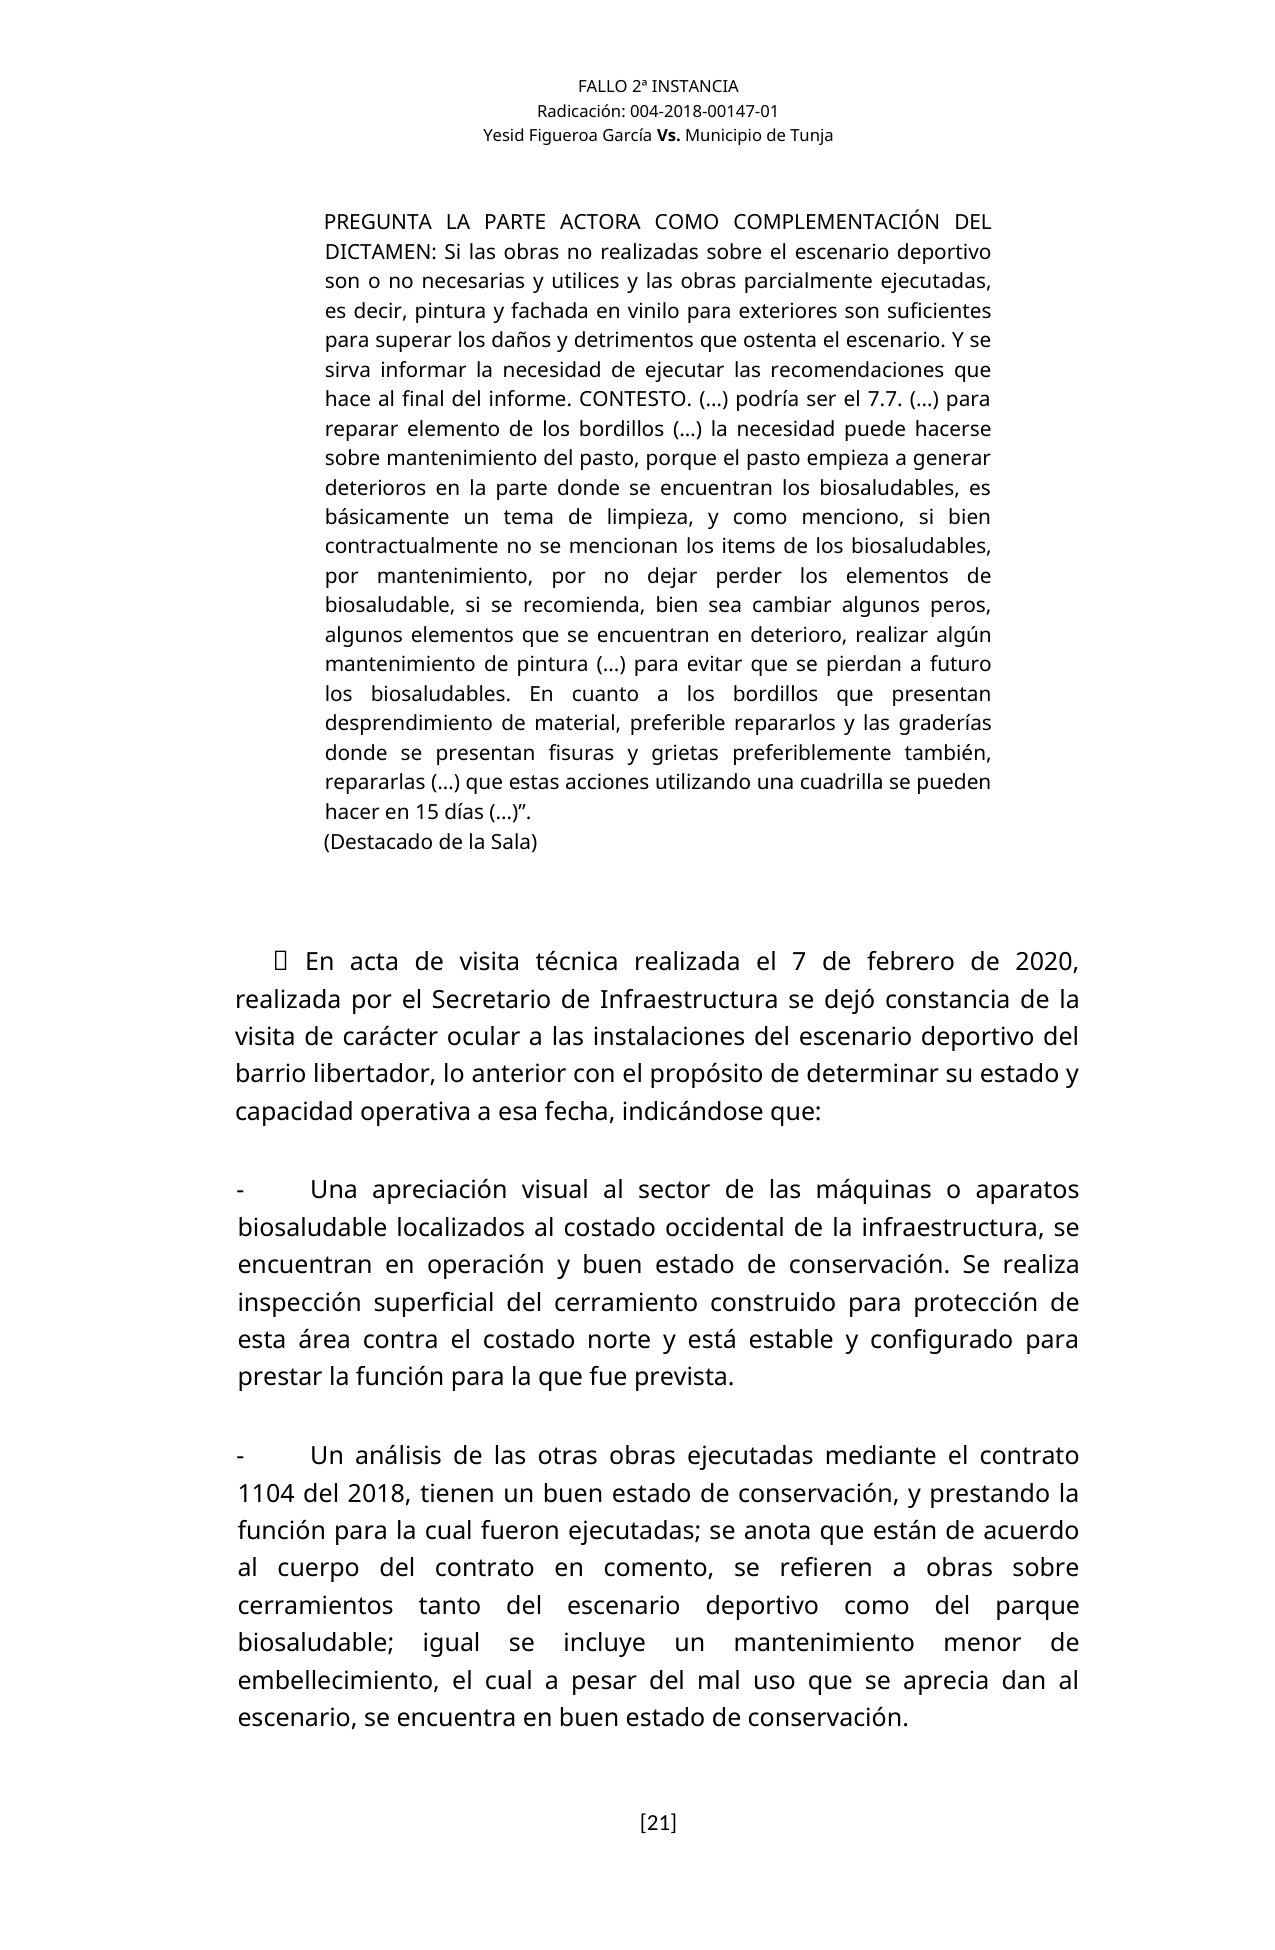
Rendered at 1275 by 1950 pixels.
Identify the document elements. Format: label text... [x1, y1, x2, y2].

text PREGUNTA LA PARTE ACTORA COMO COMPLEMENTACIÓN DEL DICTAMEN: Si las obras no realizadas sobre el escenario deportivo son o no necesarias y utilices y las obras parcialmente ejecutadas, es decir, pintura y fachada en vinilo para exteriores son suficientes para superar los daños y detrimentos que ostenta el escenario. Y se sirva informar la necesidad de ejecutar las recomendaciones que hace al final del informe. CONTESTO. (…) podría ser el 7.7. (…) para reparar elemento de los bordillos (…) la necesidad puede hacerse sobre mantenimiento del pasto, porque el pasto empieza a generar deterioros en la parte donde se encuentran los biosaludables, es básicamente un tema de limpieza, y como menciono, si bien contractualmente no se mencionan los items de los biosaludables, por mantenimiento, por no dejar perder los elementos de biosaludable, si se recomienda, bien sea cambiar algunos peros, algunos elementos que se encuentran en deterioro, realizar algún mantenimiento de pintura (...) para evitar que se pierdan a futuro los biosaludables. En cuanto a los bordillos que presentan desprendimiento de material, preferible repararlos y las graderías donde se presentan fisuras y grietas preferiblemente también, repararlas (…) que estas acciones utilizando una cuadrilla se pueden hacer en 15 días (…)”. [323, 207, 992, 825]
text (Destacado de la Sala) [323, 827, 992, 855]
list Un análisis de las otras obras ejecutadas mediante el contrato 1104 del 2018, tienen un buen estado de conservación, y prestando la función para la cual fueron ejecutadas; se anota que están de acuerdo al cuerpo del contrato en comento, se refieren a obras sobre cerramientos tanto del escenario deportivo como del parque biosaludable; igual se incluye un mantenimiento menor de embellecimiento, el cual a pesar del mal uso que se aprecia dan al escenario, se encuentra en buen estado de conservación. [236, 1438, 1081, 1734]
text  En acta de visita técnica realizada el 7 de febrero de 2020, realizada por el Secretario de Infraestructura se dejó constancia de la visita de carácter ocular a las instalaciones del escenario deportivo del barrio libertador, lo anterior con el propósito de determinar su estado y capacidad operativa a esa fecha, indicándose que: [235, 941, 1081, 1128]
list Una apreciación visual al sector de las máquinas o aparatos biosaludable localizados al costado occidental de la infraestructura, se encuentran en operación y buen estado de conservación. Se realiza inspección superficial del cerramiento construido para protección de esta área contra el costado norte y está estable y configurado para prestar la función para la que fue prevista. [236, 1172, 1081, 1393]
